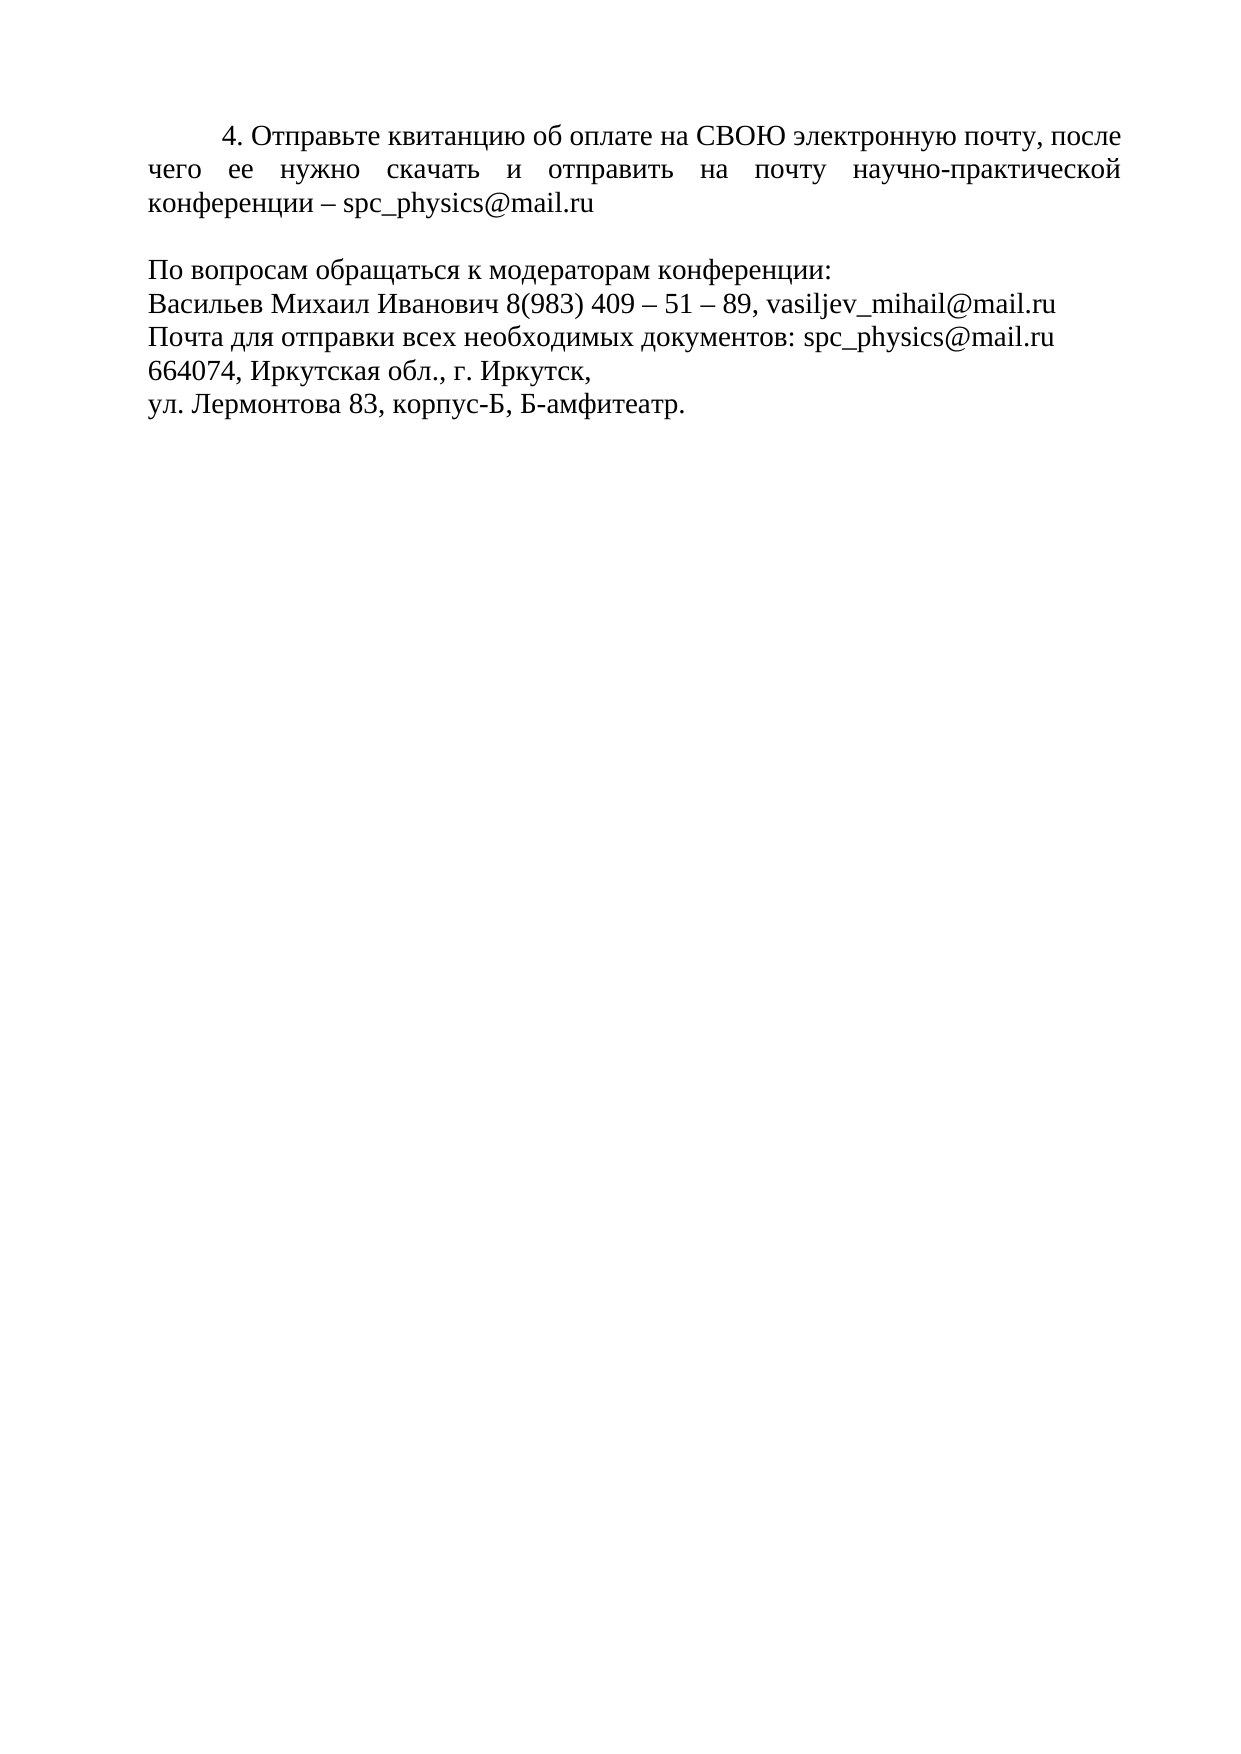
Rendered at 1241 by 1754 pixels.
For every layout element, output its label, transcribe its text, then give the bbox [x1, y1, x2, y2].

text ул. Лермонтова 83, корпус-Б, Б-амфитеатр. [148, 386, 1122, 420]
text 4. Отправьте квитанцию об оплате на СВОЮ электронную почту, после чего ее нужно скачать и отправить на почту научно-практической конференции – spc_physics@mail.ru [148, 118, 1122, 219]
text Почта для отправки всех необходимых документов: spc_physics@mail.ru [148, 319, 1122, 353]
text 664074, Иркутская обл., г. Иркутск, [148, 353, 1122, 386]
text Васильев Михаил Иванович 8(983) 409 – 51 – 89, vasiljev_mihail@mail.ru [148, 286, 1122, 319]
text По вопросам обращаться к модераторам конференции: [148, 252, 1122, 286]
